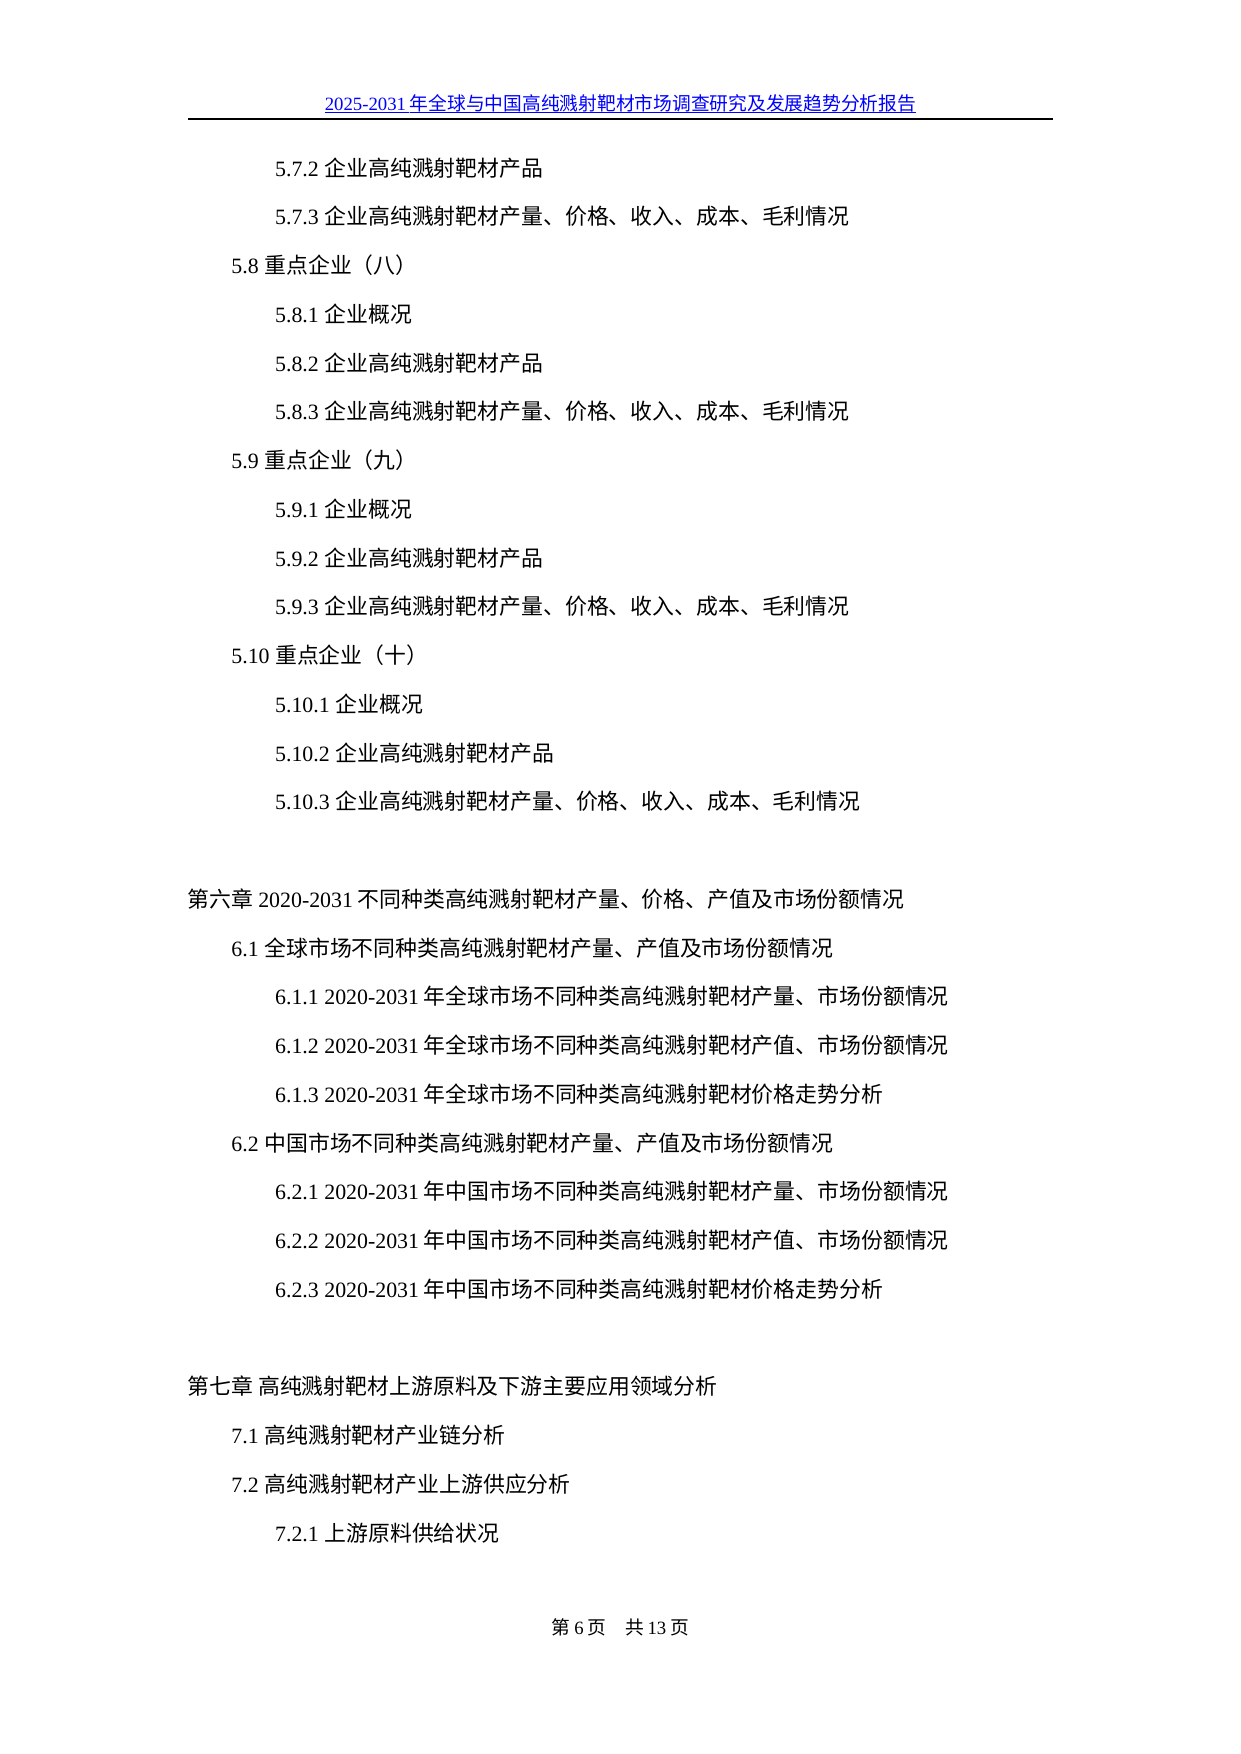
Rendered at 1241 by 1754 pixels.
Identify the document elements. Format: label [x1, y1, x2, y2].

text [187, 150, 1053, 1548]
